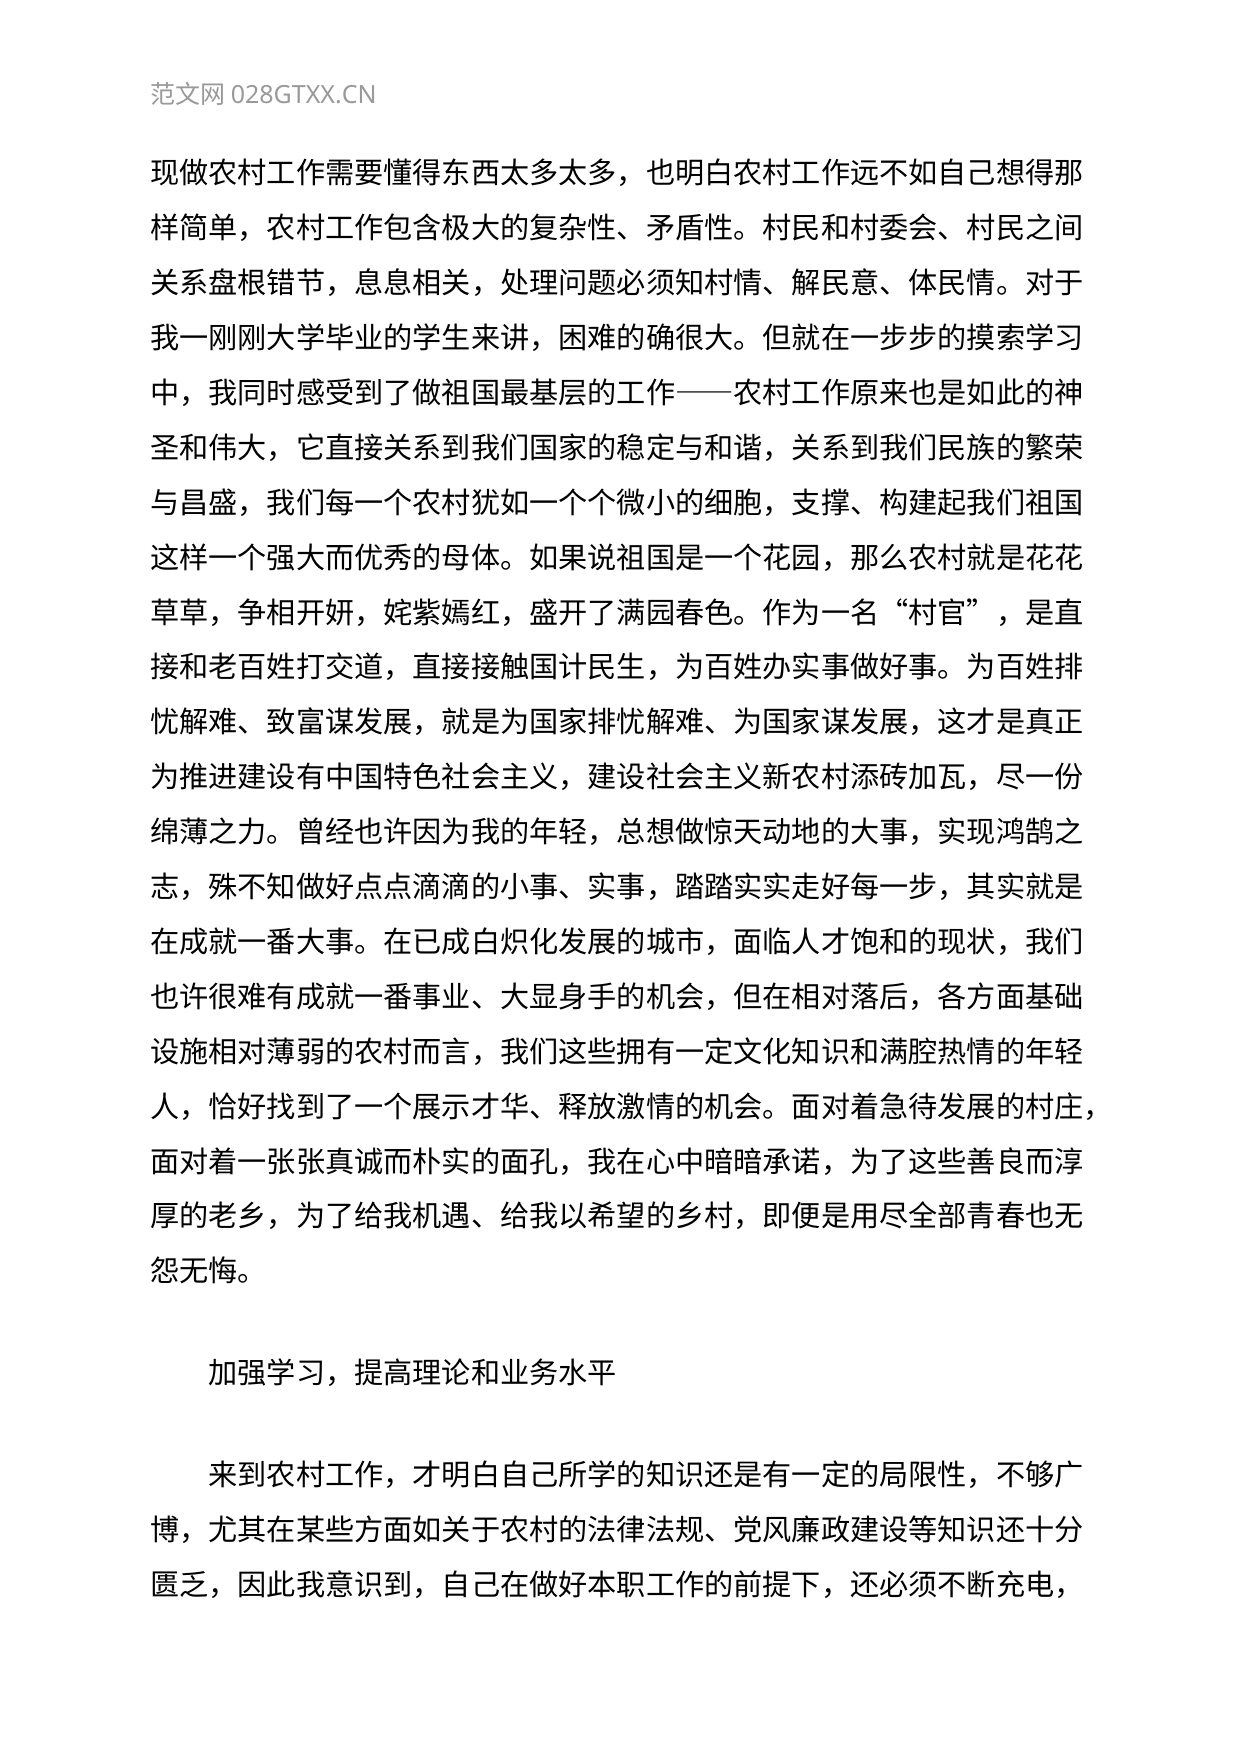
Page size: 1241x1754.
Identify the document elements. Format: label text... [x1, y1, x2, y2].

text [150, 1451, 1090, 1603]
text 加强学习，提高理论和业务水平 [150, 1350, 1090, 1392]
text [150, 150, 1090, 1290]
